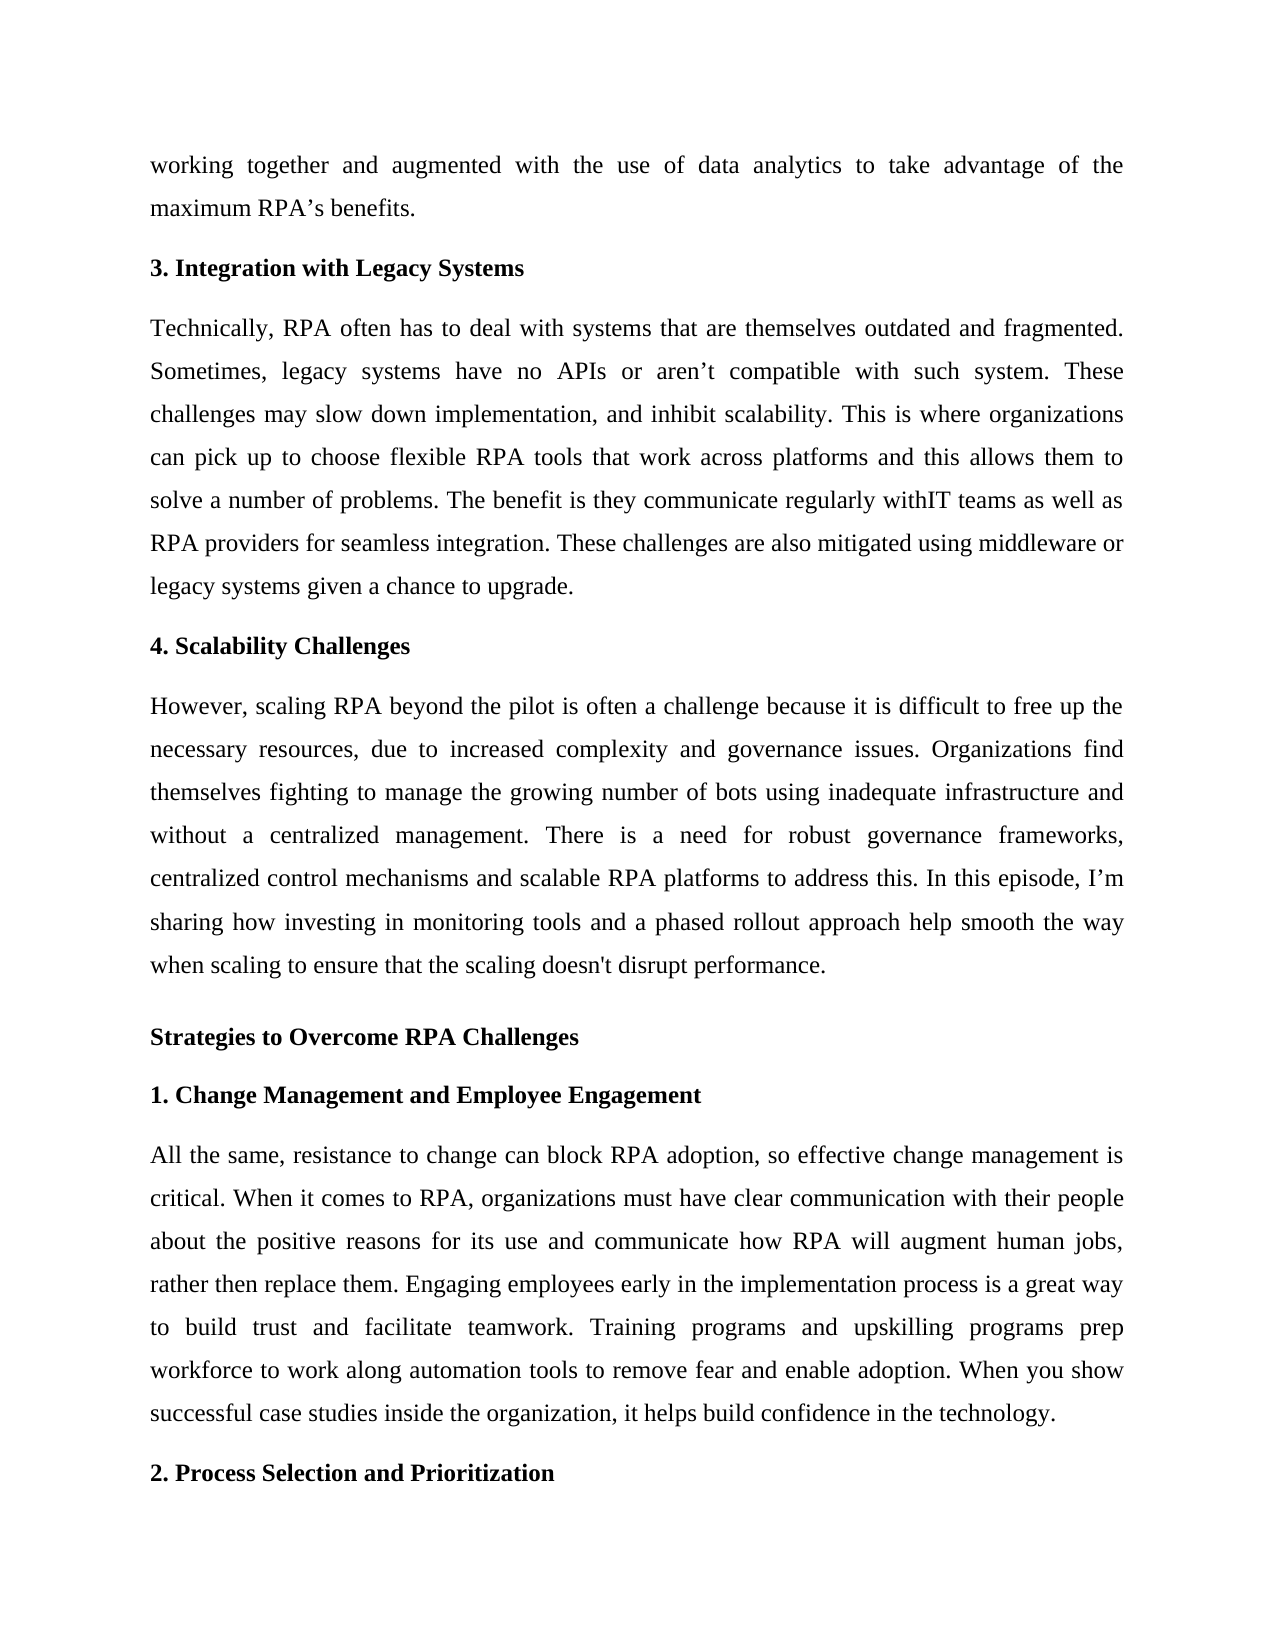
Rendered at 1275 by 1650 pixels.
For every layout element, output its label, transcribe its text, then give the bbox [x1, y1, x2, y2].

text 2. Process Selection and Prioritization [150, 1458, 1125, 1487]
text Strategies to Overcome RPA Challenges [150, 1022, 1125, 1051]
text 3. Integration with Legacy Systems [150, 253, 1125, 282]
text All the same, resistance to change can block RPA adoption, so effective change management is critical. When it comes to RPA, organizations must have clear communication with their people about the positive reasons for its use and communicate how RPA will augment human jobs, rather then replace them. Engaging employees early in the implementation process is a great way to build trust and facilitate teamwork. Training programs and upskilling programs prep workforce to work along automation tools to remove fear and enable adoption. When you show successful case studies inside the organization, it helps build confidence in the technology. [150, 1140, 1125, 1427]
text However, scaling RPA beyond the pilot is often a challenge because it is difficult to free up the necessary resources, due to increased complexity and governance issues. Organizations find themselves fighting to manage the growing number of bots using inadequate infrastructure and without a centralized management. There is a need for robust governance frameworks, centralized control mechanisms and scalable RPA platforms to address this. In this episode, I’m sharing how investing in monitoring tools and a phased rollout approach help smooth the way when scaling to ensure that the scaling doesn't disrupt performance. [150, 691, 1125, 978]
text 1. Change Management and Employee Engagement [150, 1080, 1125, 1109]
text 4. Scalability Challenges [150, 631, 1125, 660]
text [150, 150, 1125, 222]
text Technically, RPA often has to deal with systems that are themselves outdated and fragmented. Sometimes, legacy systems have no APIs or aren’t compatible with such system. These challenges may slow down implementation, and inhibit scalability. This is where organizations can pick up to choose flexible RPA tools that work across platforms and this allows them to solve a number of problems. The benefit is they communicate regularly withIT teams as well as RPA providers for seamless integration. These challenges are also mitigated using middleware or legacy systems given a chance to upgrade. [150, 313, 1125, 600]
